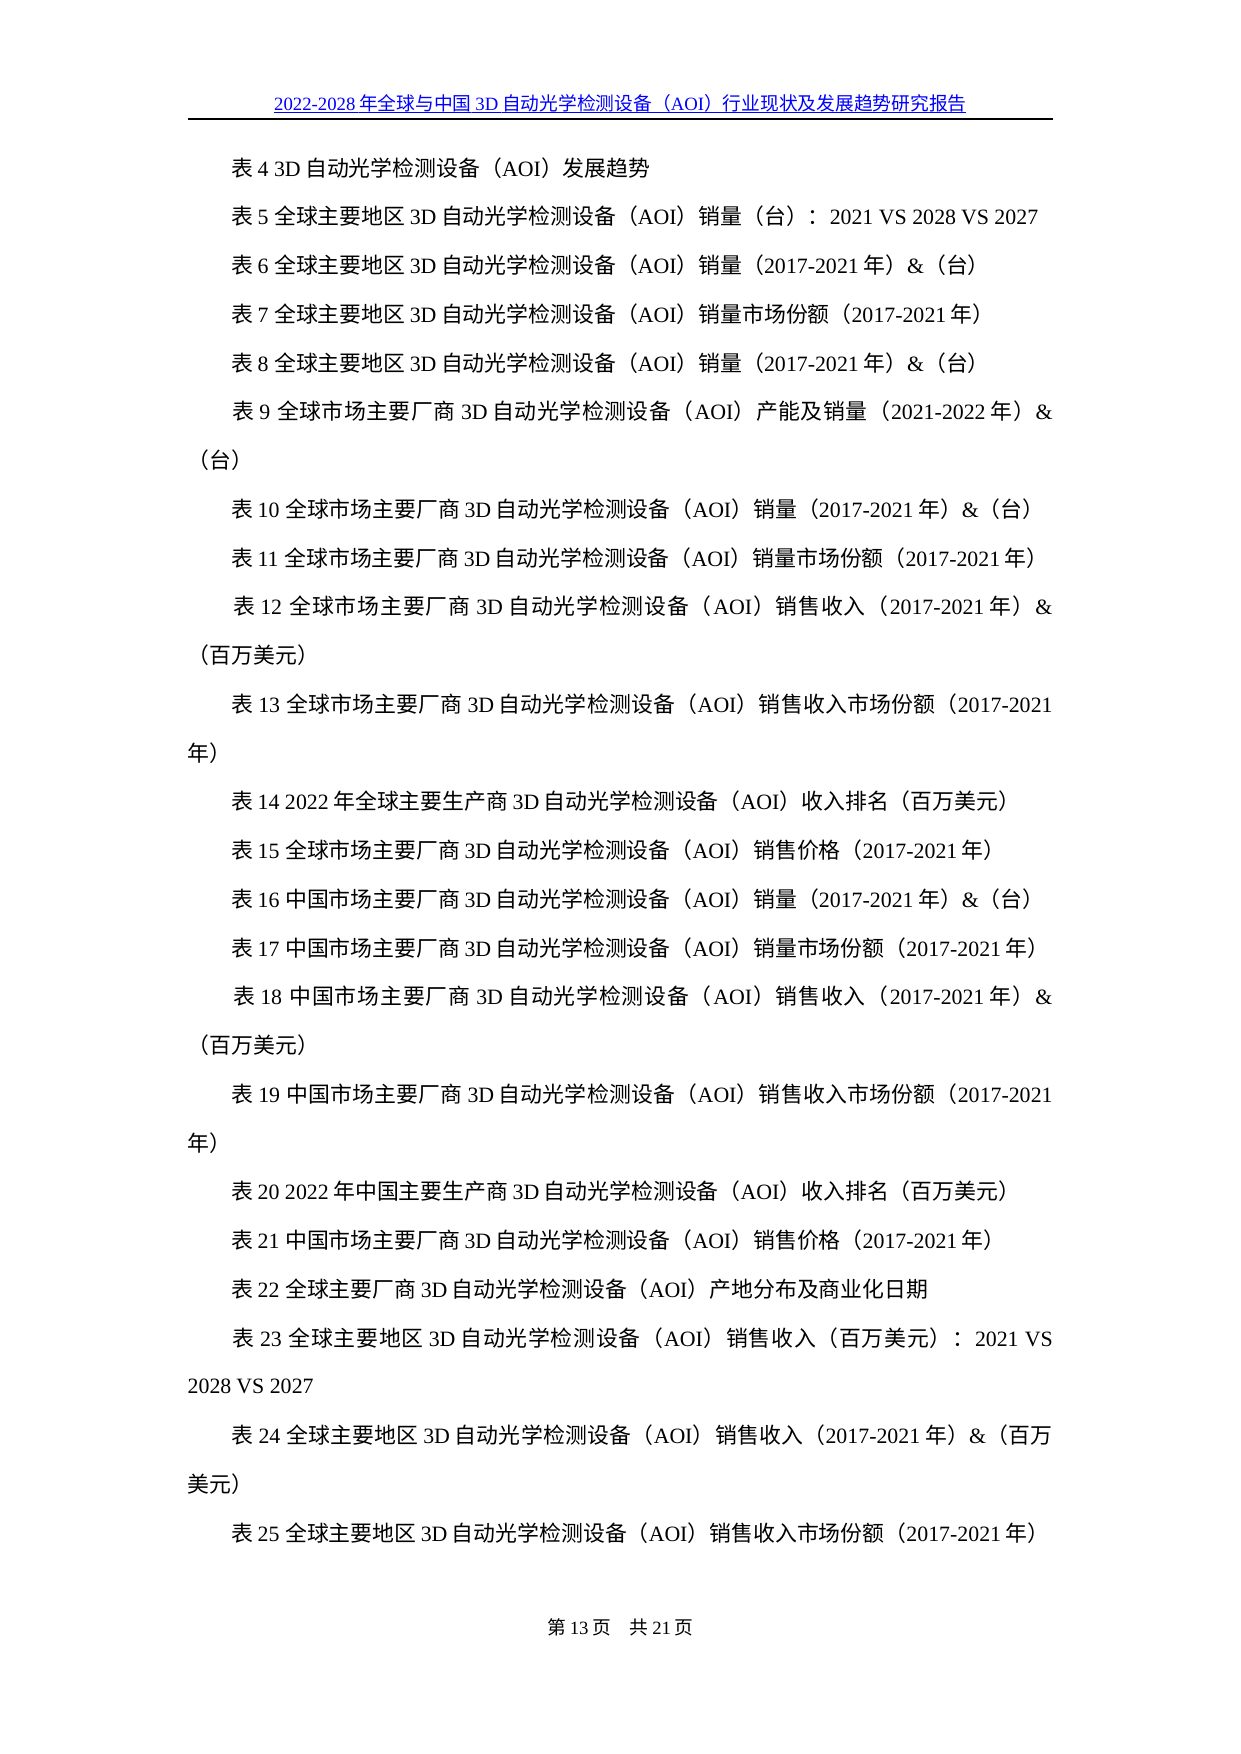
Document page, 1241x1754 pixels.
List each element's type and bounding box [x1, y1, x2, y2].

text [187, 150, 1053, 1548]
